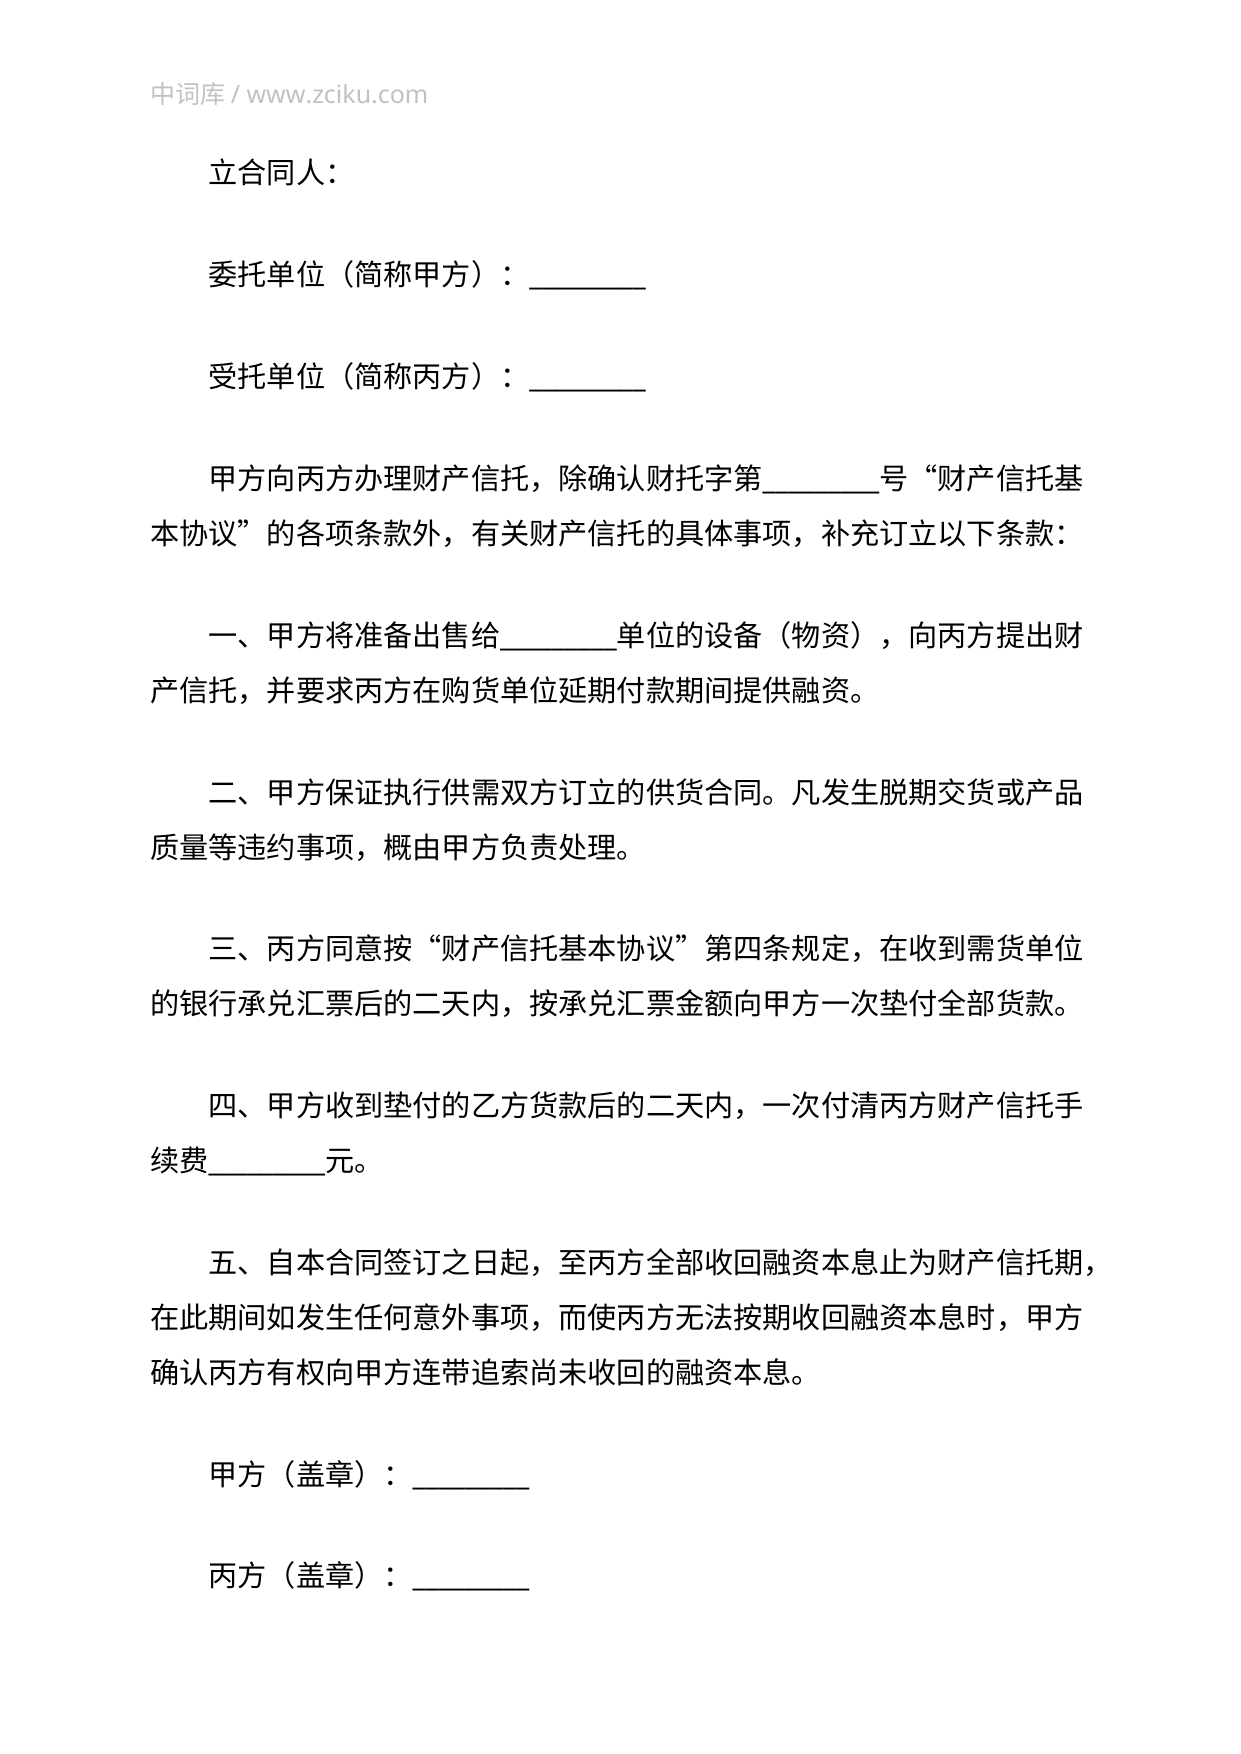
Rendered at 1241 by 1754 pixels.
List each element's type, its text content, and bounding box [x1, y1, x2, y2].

text 甲方向丙方办理财产信托，除确认财托字第_________号“财产信托基本协议”的各项条款外，有关财产信托的具体事项，补充订立以下条款： [150, 456, 1090, 553]
text 立合同人： [150, 150, 1090, 192]
text 五、自本合同签订之日起，至丙方全部收回融资本息止为财产信托期，在此期间如发生任何意外事项，而使丙方无法按期收回融资本息时，甲方确认丙方有权向甲方连带追索尚未收回的融资本息。 [150, 1239, 1090, 1392]
text 二、甲方保证执行供需双方订立的供货合同。凡发生脱期交货或产品质量等违约事项，概由甲方负责处理。 [150, 769, 1090, 866]
text 三、丙方同意按“财产信托基本协议”第四条规定，在收到需货单位的银行承兑汇票后的二天内，按承兑汇票金额向甲方一次垫付全部货款。 [150, 926, 1090, 1023]
text 委托单位（简称甲方）：_________ [150, 252, 1090, 294]
text 一、甲方将准备出售给_________单位的设备（物资），向丙方提出财产信托，并要求丙方在购货单位延期付款期间提供融资。 [150, 612, 1090, 710]
text 四、甲方收到垫付的乙方货款后的二天内，一次付清丙方财产信托手续费_________元。 [150, 1083, 1090, 1180]
text 甲方（盖章）：_________ [150, 1451, 1090, 1493]
text 受托单位（简称丙方）：_________ [150, 354, 1090, 396]
text 丙方（盖章）：_________ [150, 1553, 1090, 1595]
